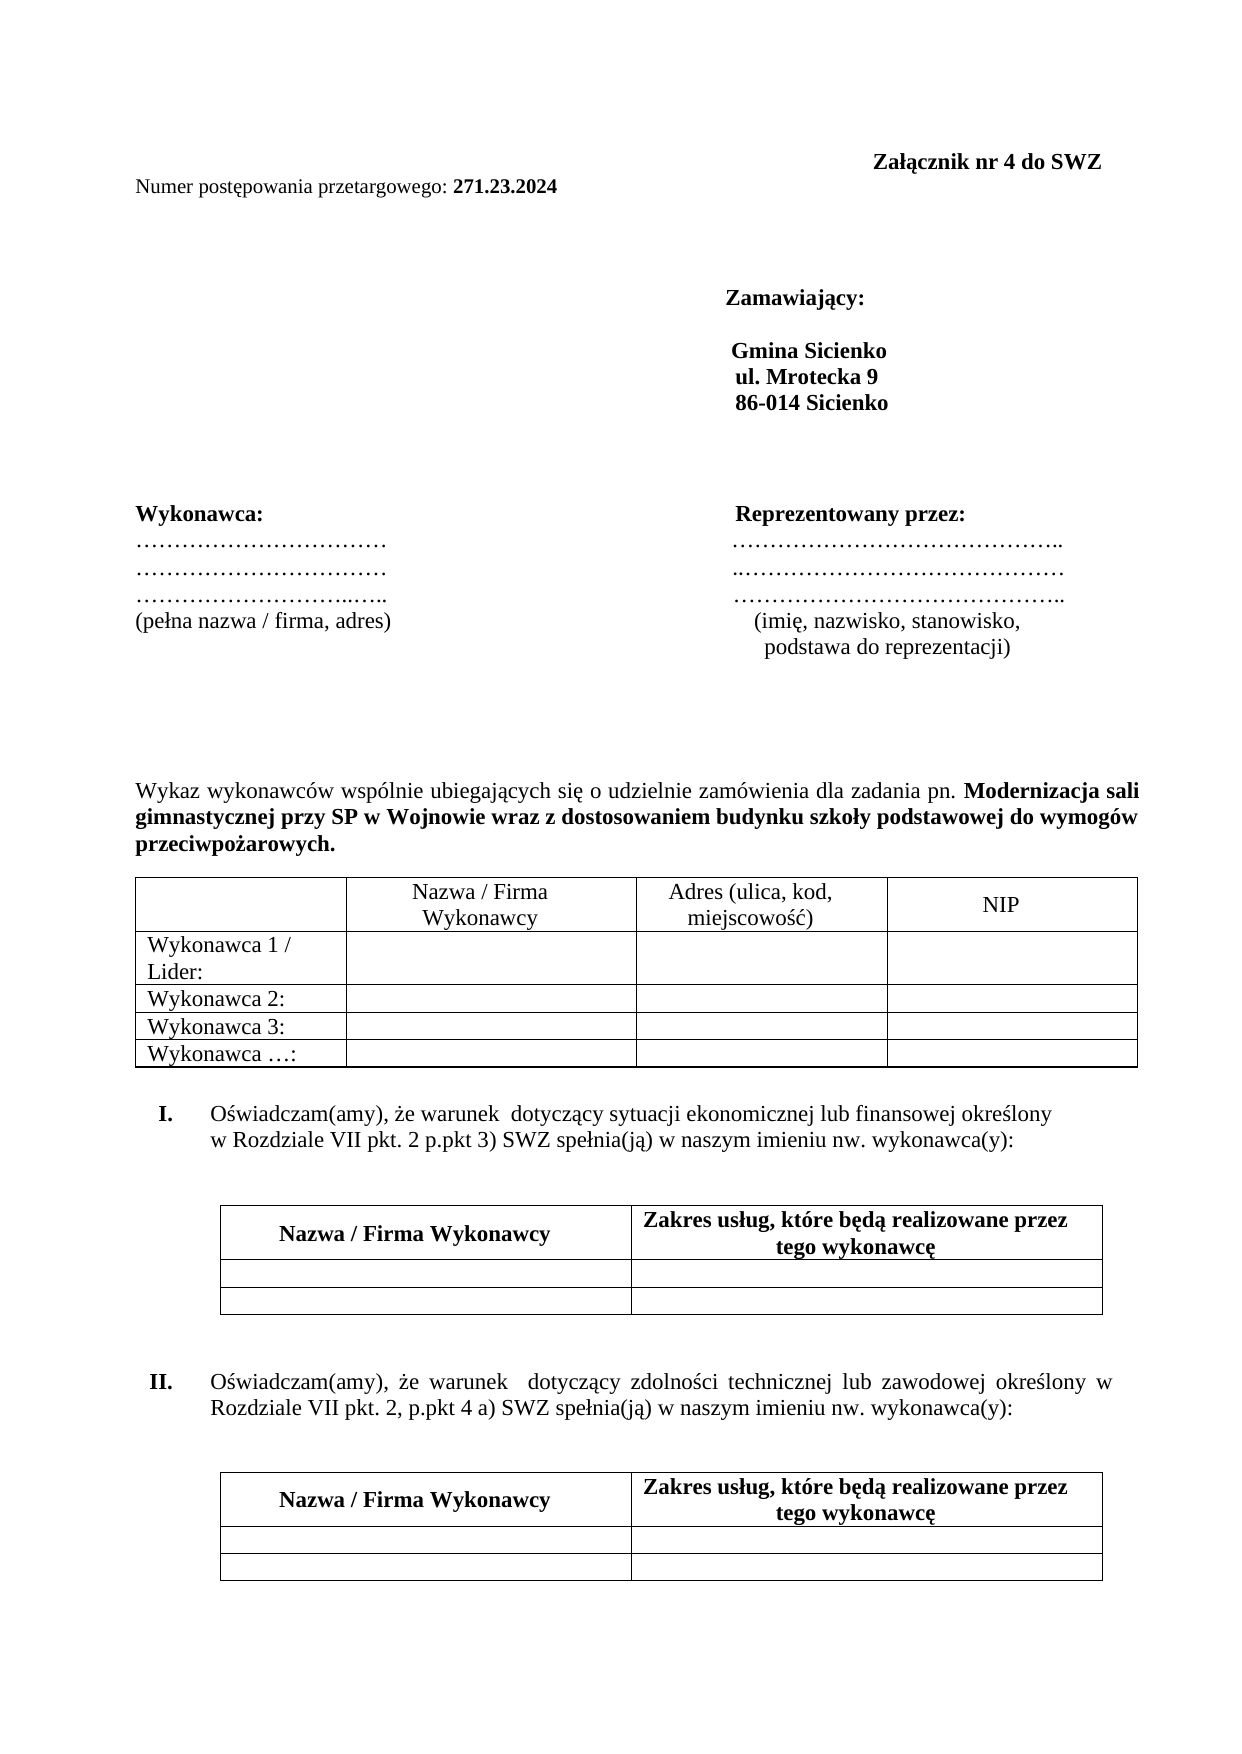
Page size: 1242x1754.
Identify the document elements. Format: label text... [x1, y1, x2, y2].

text ………………………..….. …………………………………….. [135, 581, 1129, 607]
text Załącznik nr 4 do SWZ [799, 148, 1137, 174]
table_cell [888, 985, 1137, 1012]
table_header [136, 878, 346, 931]
text Numer postępowania przetargowego: 271.23.2024 [135, 174, 1137, 198]
table_cell [221, 1554, 631, 1580]
table_cell [347, 932, 636, 984]
table_cell [888, 1013, 1137, 1039]
table_cell Wykonawca 1 / Lider: [136, 932, 346, 984]
table_header Nazwa / Firma Wykonawcy [221, 1473, 631, 1526]
text ul. Mrotecka 9 [135, 363, 1137, 389]
table_cell [632, 1260, 1102, 1287]
table_header Nazwa / Firma Wykonawcy [221, 1206, 631, 1259]
table_cell [637, 1013, 887, 1039]
table_cell [888, 1040, 1137, 1066]
table_cell [347, 1040, 636, 1066]
text Zamawiający: [651, 284, 1137, 337]
list Oświadczam(amy), że warunek dotyczący sytuacji ekonomicznej lub finansowej określony w Rozdziale VII pkt. 2 p.pkt 3) SWZ spełnia(ją) w naszym imieniu nw. wykonawca(y): [173, 1100, 1137, 1152]
table_cell [221, 1288, 631, 1314]
table_cell [347, 1013, 636, 1039]
list Oświadczam(amy), że warunek dotyczący zdolności technicznej lub zawodowej określony w Rozdziale VII pkt. 2, p.pkt 4 a) SWZ spełnia(ją) w naszym imieniu nw. wykonawca(y): [173, 1368, 1114, 1421]
text 86-014 Sicienko [135, 389, 1137, 416]
text …………………………… …………………………………….. …………………………… ..…………………………………… [135, 526, 1129, 581]
table_cell Wykonawca 3: [136, 1013, 346, 1039]
text podstawa do reprezentacji) [135, 633, 1137, 660]
text Gmina Sicienko [651, 337, 1137, 363]
table_header Adres (ulica, kod, miejscowość) [637, 878, 887, 931]
table_cell Wykonawca 2: [136, 985, 346, 1012]
text (pełna nazwa / firma, adres) (imię, nazwisko, stanowisko, [135, 607, 1137, 633]
table_header Nazwa / Firma Wykonawcy [347, 878, 636, 931]
table_header Zakres usług, które będą realizowane przez tego wykonawcę [632, 1473, 1102, 1526]
table_cell [632, 1288, 1102, 1314]
list Wykaz wykonawców wspólnie ubiegających się o udzielnie zamówienia dla zadania pn. Modernizacja sali gimnastycznej przy SP w Wojnowie wraz z dostosowaniem budynku szkoły podstawowej do wymogów przeciwpożarowych. [135, 777, 1139, 856]
table_cell Wykonawca …: [136, 1040, 346, 1066]
table_header NIP [888, 878, 1137, 931]
table_cell [221, 1527, 631, 1553]
table_cell [632, 1527, 1102, 1553]
table_cell [221, 1260, 631, 1287]
table_cell [347, 985, 636, 1012]
table_cell [632, 1554, 1102, 1580]
table_cell [637, 1040, 887, 1066]
text Wykonawca: Reprezentowany przez: [135, 500, 1137, 526]
table_cell [637, 932, 887, 984]
table_header Zakres usług, które będą realizowane przez tego wykonawcę [632, 1206, 1102, 1259]
table_cell [637, 985, 887, 1012]
table_cell [888, 932, 1137, 984]
